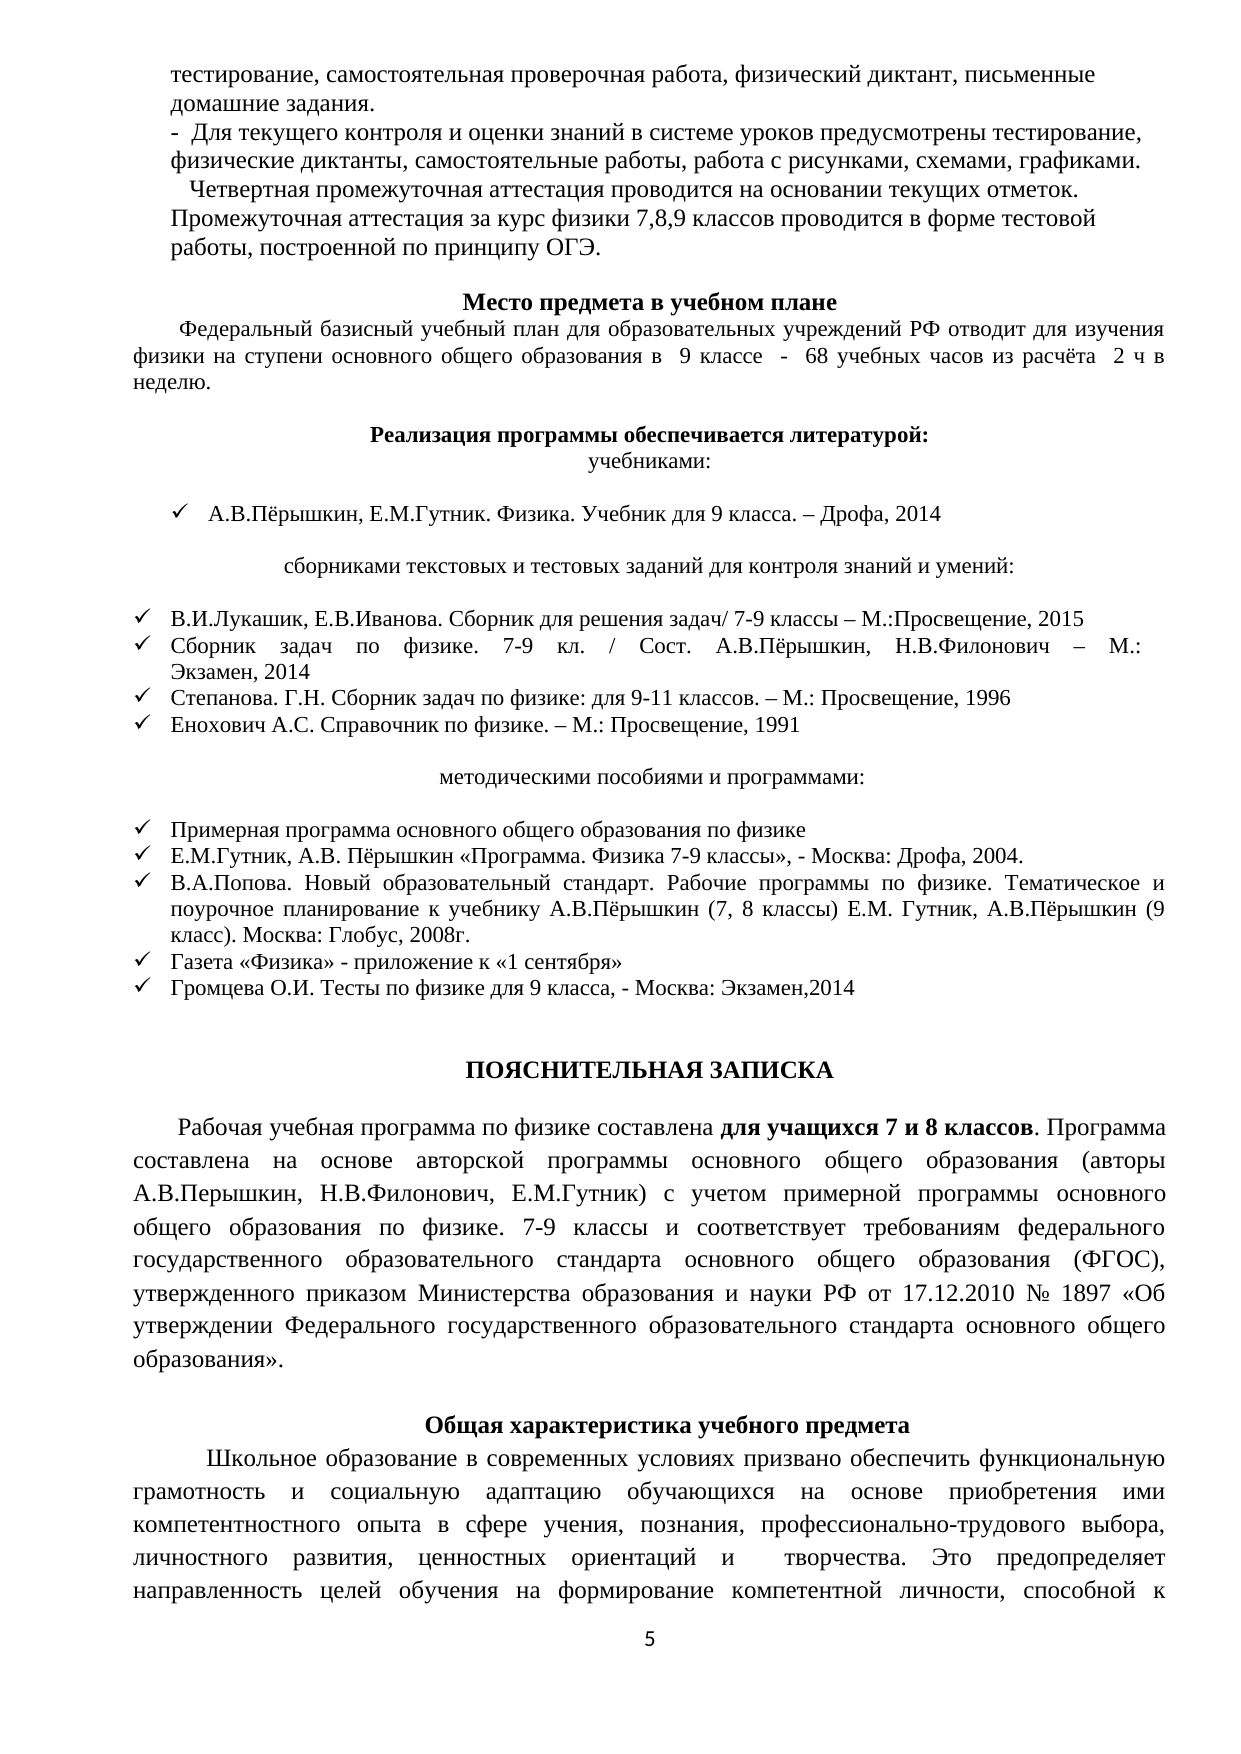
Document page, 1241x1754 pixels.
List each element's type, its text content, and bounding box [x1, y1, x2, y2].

list Газета «Физика» - приложение к «1 сентября» [133, 948, 1166, 974]
text сборниками текстовых и тестовых заданий для контроля знаний и умений: [133, 553, 1166, 579]
text ПОЯСНИТЕЛЬНАЯ ЗАПИСКА [133, 1055, 1166, 1084]
list Степанова. Г.Н. Сборник задач по физике: для 9-11 классов. – М.: Просвещение, 1996 [133, 684, 1166, 711]
list Енохович А.С. Справочник по физике. – М.: Просвещение, 1991 [133, 711, 1166, 737]
text Место предмета в учебном плане [133, 287, 1166, 315]
text - Для текущего контроля и оценки знаний в системе уроков предусмотрены тестирование, физические диктанты, самостоятельные работы, работа с рисунками, схемами, графиками. [170, 117, 1166, 174]
text методическими пособиями и программами: [133, 763, 1166, 790]
list Громцева О.И. Тесты по физике для 9 класса, - Москва: Экзамен,2014 [133, 974, 1166, 1001]
list В.А.Попова. Новый образовательный стандарт. Рабочие программы по физике. Тематическое и поурочное планирование к учебнику А.В.Пёрышкин (7, 8 классы) Е.М. Гутник, А.В.Пёрышкин (9 класс). Москва: Глобус, 2008г. [133, 869, 1166, 948]
text Четвертная промежуточная аттестация проводится на основании текущих отметок. Промежуточная аттестация за курс физики 7,8,9 классов проводится в форме тестовой работы, построенной по принципу ОГЭ. [170, 174, 1166, 260]
text Федеральный базисный учебный план для образовательных учреждений РФ отводит для изучения физики на ступени основного общего образования в 9 классе - 68 учебных часов из расчёта 2 ч в неделю. [133, 315, 1166, 394]
list Е.М.Гутник, А.В. Пёрышкин «Программа. Физика 7-9 классы», - Москва: Дрофа, 2004. [133, 842, 1166, 869]
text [170, 59, 1166, 117]
list В.И.Лукашик, Е.В.Иванова. Сборник для решения задач/ 7-9 классы – М.:Просвещение, 2015 [133, 605, 1166, 632]
text Рабочая учебная программа по физике составлена для учащихся 7 и 8 классов. Программа составлена на основе авторской программы основного общего образования (авторы А.В.Перышкин, Н.В.Филонович, Е.М.Гутник) с учетом примерной программы основного общего образования по физике. 7-9 классы и соответствует требованиям федерального государственного образовательного стандарта основного общего образования (ФГОС), утвержденного приказом Министерства образования и науки РФ от 17.12.2010 № 1897 «Об утверждении Федерального государственного образовательного стандарта основного общего образования». [133, 1112, 1166, 1372]
text Реализация программы обеспечивается литературой: [133, 421, 1166, 447]
text учебниками: [133, 447, 1166, 473]
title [133, 1443, 1166, 1603]
list Примерная программа основного общего образования по физике [133, 816, 1166, 842]
text Общая характеристика учебного предмета [133, 1410, 1166, 1438]
list Сборник задач по физике. 7-9 кл. / Сост. А.В.Пёрышкин, Н.В.Филонович – М.: Экзамен, 2014 [133, 632, 1166, 684]
list А.В.Пёрышкин, Е.М.Гутник. Физика. Учебник для 9 класса. – Дрофа, 2014 [170, 500, 1166, 526]
